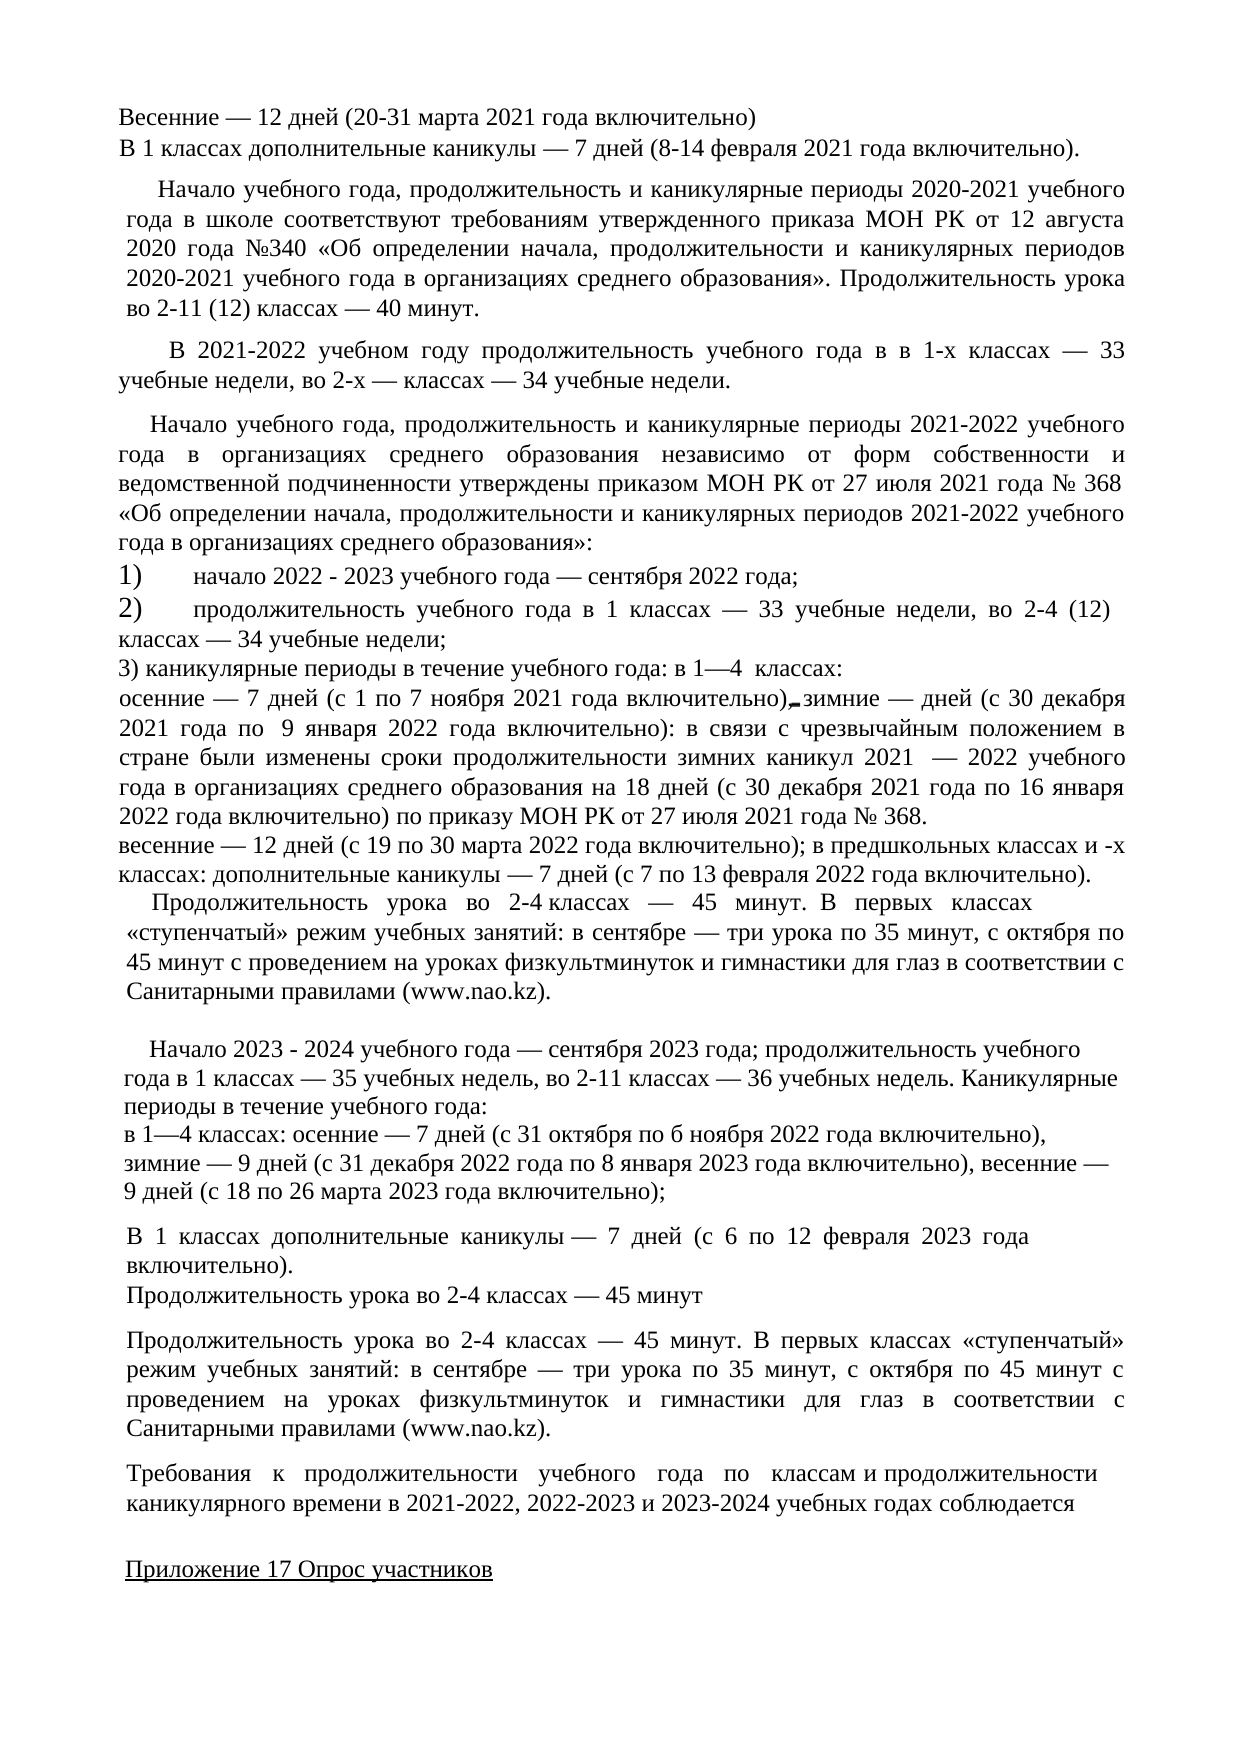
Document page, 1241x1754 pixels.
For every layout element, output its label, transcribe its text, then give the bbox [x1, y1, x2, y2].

text Продолжительность урока во 2-4 классах — 45 минут. В первых классах [151, 887, 1211, 916]
text Весенние — 12 дней (20-31 марта 2021 года включительно) [118, 102, 1211, 131]
text Приложение 17 Опрос участников [119, 1554, 958, 1583]
text Начало учебного года, продолжительность и каникулярные периоды 2021-2022 учебного года в организациях среднего образования независимо от форм собственности и ведомственной подчиненности утверждены приказом МОН РК от 27 июля 2021 года № 368 [118, 409, 1126, 497]
text «Об определении начала, продолжительности и каникулярных периодов 2021-2022 учебного года в организациях среднего образования»: [118, 498, 1125, 556]
list продолжительность учебного года в 1 классах — 33 учебные недели, во 2-4 (12) классах — 34 учебные недели; [118, 591, 1126, 653]
list каникулярные периоды в течение учебного года: в 1—4 классах: [118, 653, 1211, 682]
text Продолжительность урока во 2-4 классах — 45 минут. В первых классах «ступенчатый» режим учебных занятий: в сентябре — три урока по 35 минут, с октября по 45 минут с проведением на уроках физкультминуток и гимнастики для глаз в соответствии с Санитарными правилами (www.nao.kz). [126, 1325, 1125, 1442]
text Продолжительность урока во 2-4 классах — 45 минут [126, 1280, 1211, 1309]
text Требования к продолжительности учебного года по классам и продолжительности каникулярного времени в 2021-2022, 2022-2023 и 2023-2024 учебных годах соблюдается [126, 1458, 1124, 1516]
text В 1 классах дополнительные каникулы — 7 дней (с 6 по 12 февраля 2023 года включительно). [126, 1221, 1124, 1279]
text в 1—4 классах: осенние — 7 дней (с 31 октября по б ноября 2022 года включительно), зимние — 9 дней (с 31 декабря 2022 года по 8 января 2023 года включительно), весенние — 9 дней (с 18 по 26 марта 2023 года включительно); [123, 1120, 1112, 1205]
text «ступенчатый» режим учебных занятий: в сентябре — три урока по 35 минут, с октября по 45 минут с проведением на уроках физкультминуток и гимнастики для глаз в соответствии с Санитарными правилами (www.nao.kz). [126, 917, 1125, 1005]
text весенние — 12 дней (с 19 по 30 марта 2022 года включительно); в предшкольных классах и -х классах: дополнительные каникулы — 7 дней (с 7 по 13 февраля 2022 года включительно). [118, 831, 1126, 887]
text В 1 классах дополнительные каникулы — 7 дней (8-14 февраля 2021 года включительно). [119, 133, 1211, 162]
text В 2021-2022 учебном году продолжительность учебного года в в 1-х классах — 33 учебные недели, во 2-х — классах — 34 учебные недели. [118, 335, 1125, 393]
text осенние — 7 дней (с 1 по 7 ноября 2021 года включительно), зимние — дней (с 30 декабря 2021 года по 9 января 2022 года включительно): в связи с чрезвычайным положением в стране были изменены сроки продолжительности зимних каникул 2021 — 2022 учебного года в организациях среднего образования на 18 дней (с 30 декабря 2021 года по 16 января 2022 года включительно) по приказу МОН РК от 27 июля 2021 года № 368. [119, 683, 1126, 830]
text Начало 2023 - 2024 учебного года — сентября 2023 года; продолжительность учебного года в 1 классах — 35 учебных недель, во 2-11 классах — 36 учебных недель. Каникулярные периоды в течение учебного года: [123, 1034, 1121, 1120]
text Начало учебного года, продолжительность и каникулярные периоды 2020-2021 учебного года в школе соответствуют требованиям утвержденного приказа МОН РК от 12 августа 2020 года №340 «Об определении начала, продолжительности и каникулярных периодов 2020-2021 учебного года в организациях среднего образования». Продолжительность урока во 2-11 (12) классах — 40 минут. [126, 174, 1126, 321]
list начало 2022 - 2023 учебного года — сентября 2022 года; [118, 557, 1211, 591]
